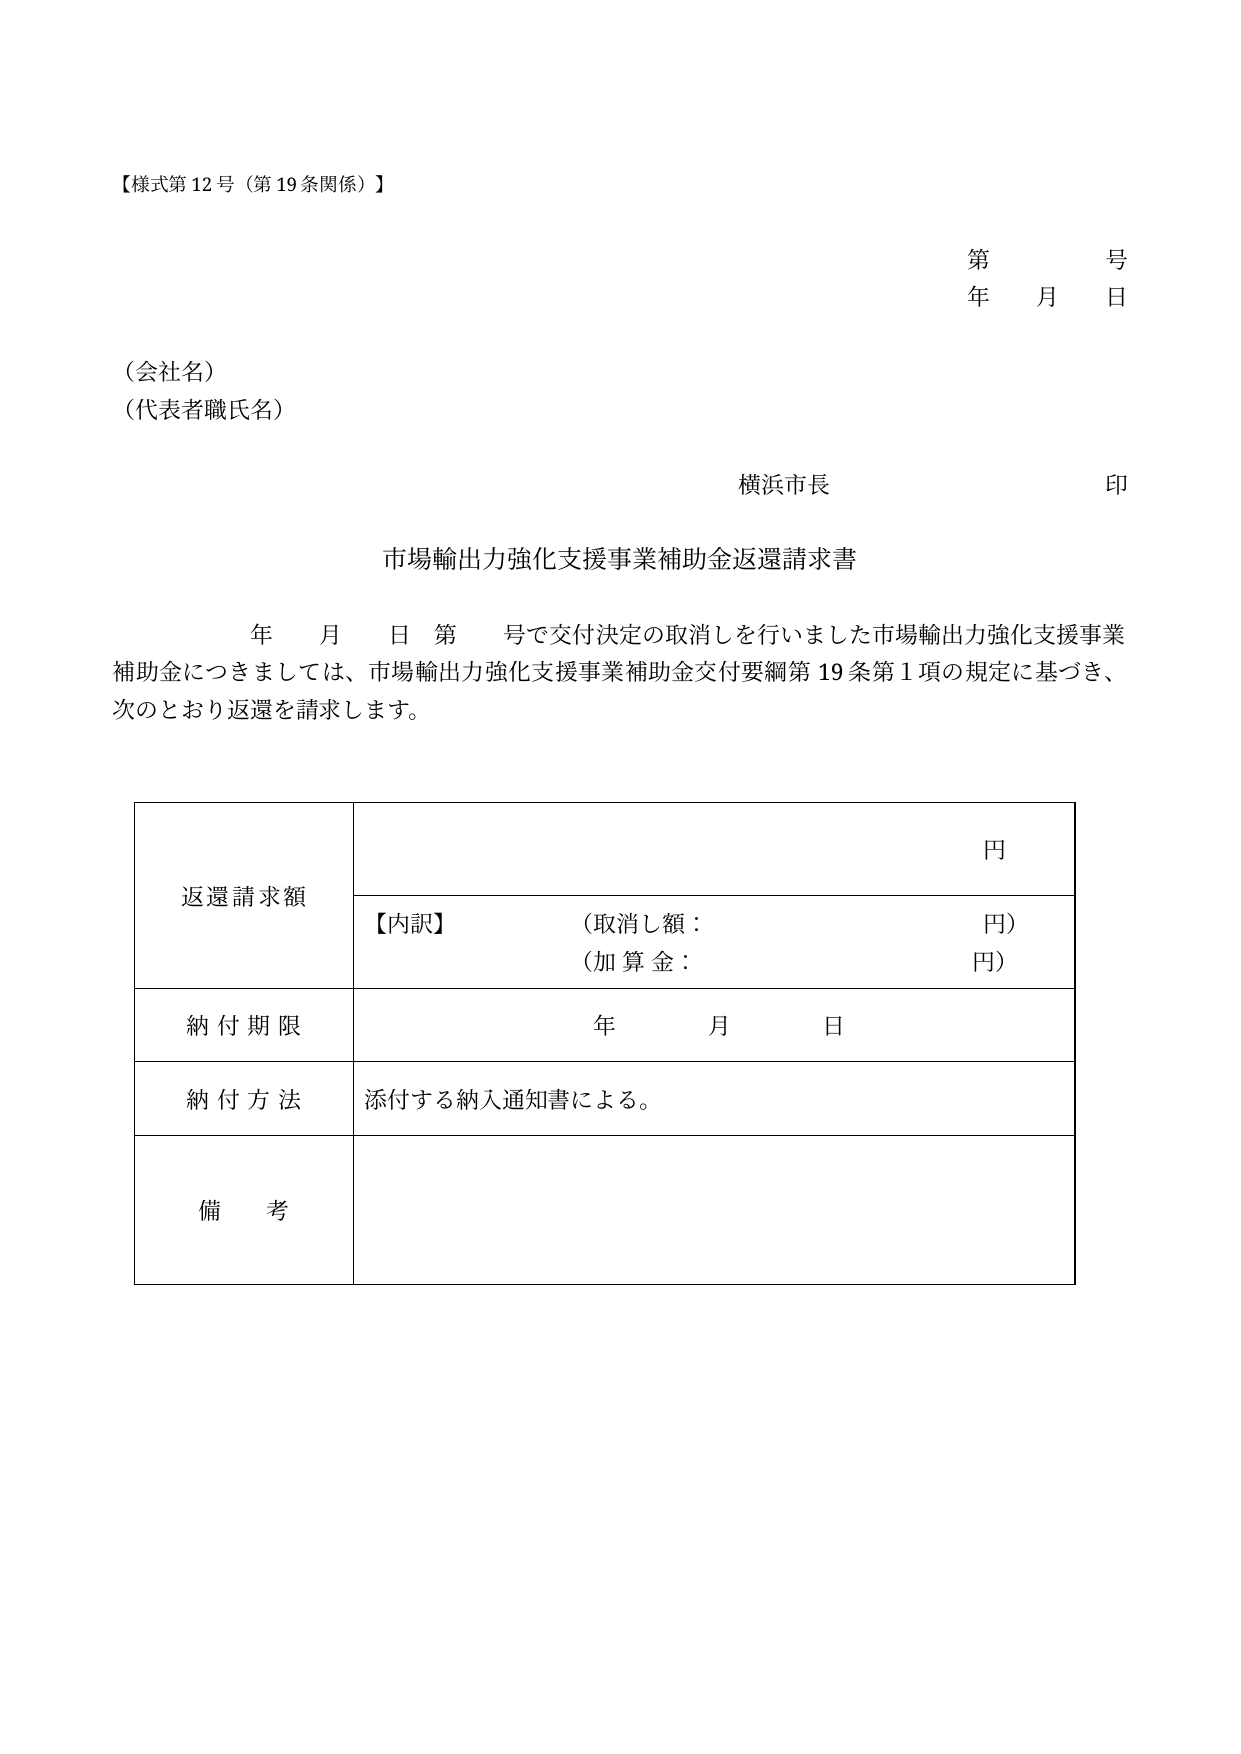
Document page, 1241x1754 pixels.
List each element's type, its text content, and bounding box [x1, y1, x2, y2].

text （代表者職氏名） [112, 389, 1128, 427]
text 【様式第12号（第19条関係）】 [112, 164, 1128, 202]
table_cell 添付する納入通知書による。 [354, 1062, 1074, 1135]
text 年 月 日 第 号で交付決定の取消しを行いました市場輸出力強化支援事業補助金につきましては、市場輸出力強化支援事業補助金交付要綱第19条第１項の規定に基づき、次のとおり返還を請求します。 [112, 614, 1128, 727]
text 年 月 日 [112, 277, 1128, 314]
text 横浜市長 印 [112, 464, 1128, 502]
table_cell 備考 [135, 1136, 353, 1283]
table_cell 【内訳】 （取消し額： 円） （加 算 金： 円） [354, 896, 1074, 987]
table_cell 納付方法 [135, 1062, 353, 1135]
table_cell [354, 1136, 1074, 1283]
text 第 号 [112, 239, 1128, 277]
table_cell 納付期限 [135, 989, 353, 1061]
table_header 返還請求額 [135, 803, 353, 987]
table_header 円 [354, 803, 1074, 894]
table_cell 年 月 日 [354, 989, 1074, 1061]
text 市場輸出力強化支援事業補助金返還請求書 [112, 539, 1128, 577]
text （会社名） [112, 352, 1128, 389]
